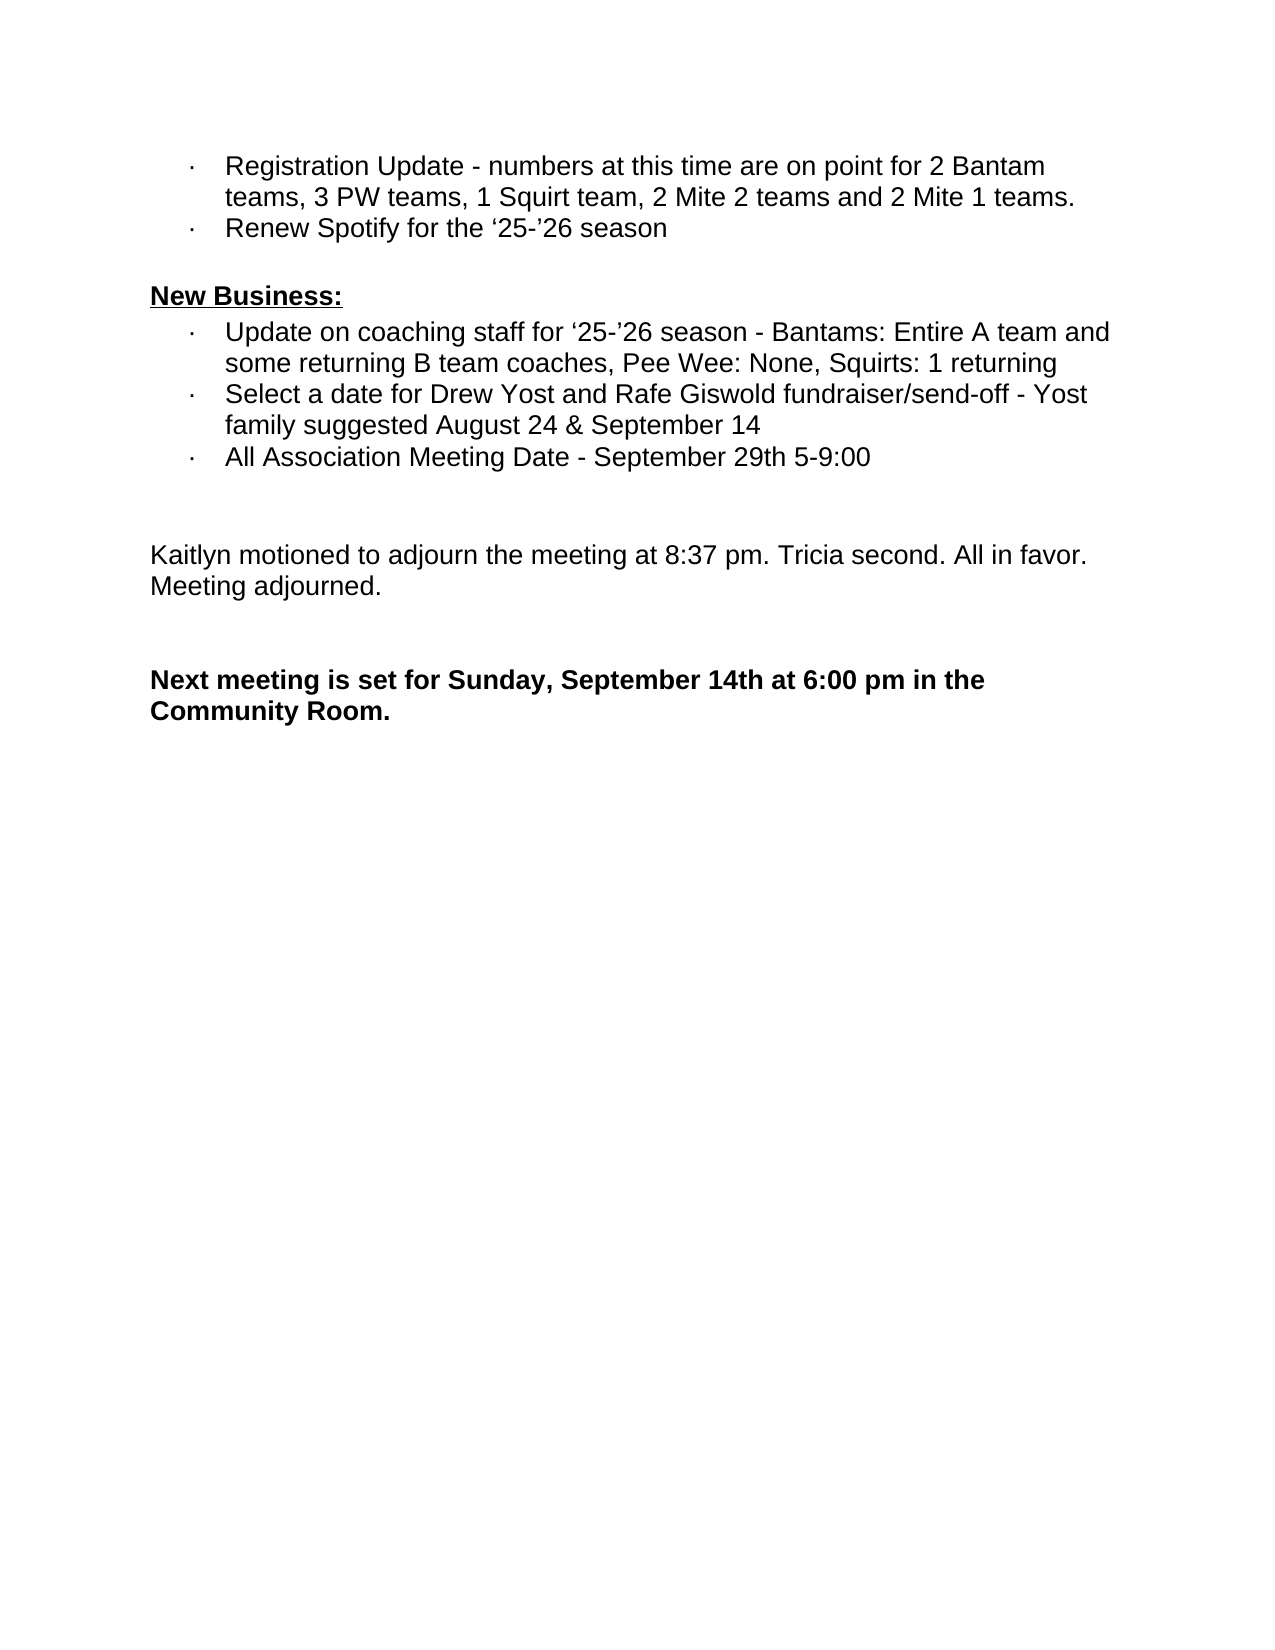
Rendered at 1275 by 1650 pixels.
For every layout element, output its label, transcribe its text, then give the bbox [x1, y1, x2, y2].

list Registration Update - numbers at this time are on point for 2 Bantam teams, 3 PW teams, 1 Squirt team, 2 Mite 2 teams and 2 Mite 1 teams. [187, 150, 1125, 212]
list Select a date for Drew Yost and Rafe Giswold fundraiser/send-off - Yost family suggested August 24 & September 14 [187, 378, 1125, 441]
list Update on coaching staff for ‘25-’26 season - Bantams: Entire A team and some returning B team coaches, Pee Wee: None, Squirts: 1 returning [187, 316, 1125, 378]
list Renew Spotify for the ‘25-’26 season [187, 212, 1125, 244]
text Kaitlyn motioned to adjourn the meeting at 8:37 pm. Tricia second. All in favor. Meeting adjourned. [150, 539, 1125, 602]
text New Business: [150, 280, 1125, 311]
list All Association Meeting Date - September 29th 5-9:00 [187, 441, 1125, 472]
text Next meeting is set for Sunday, September 14th at 6:00 pm in the Community Room. [150, 664, 1125, 727]
